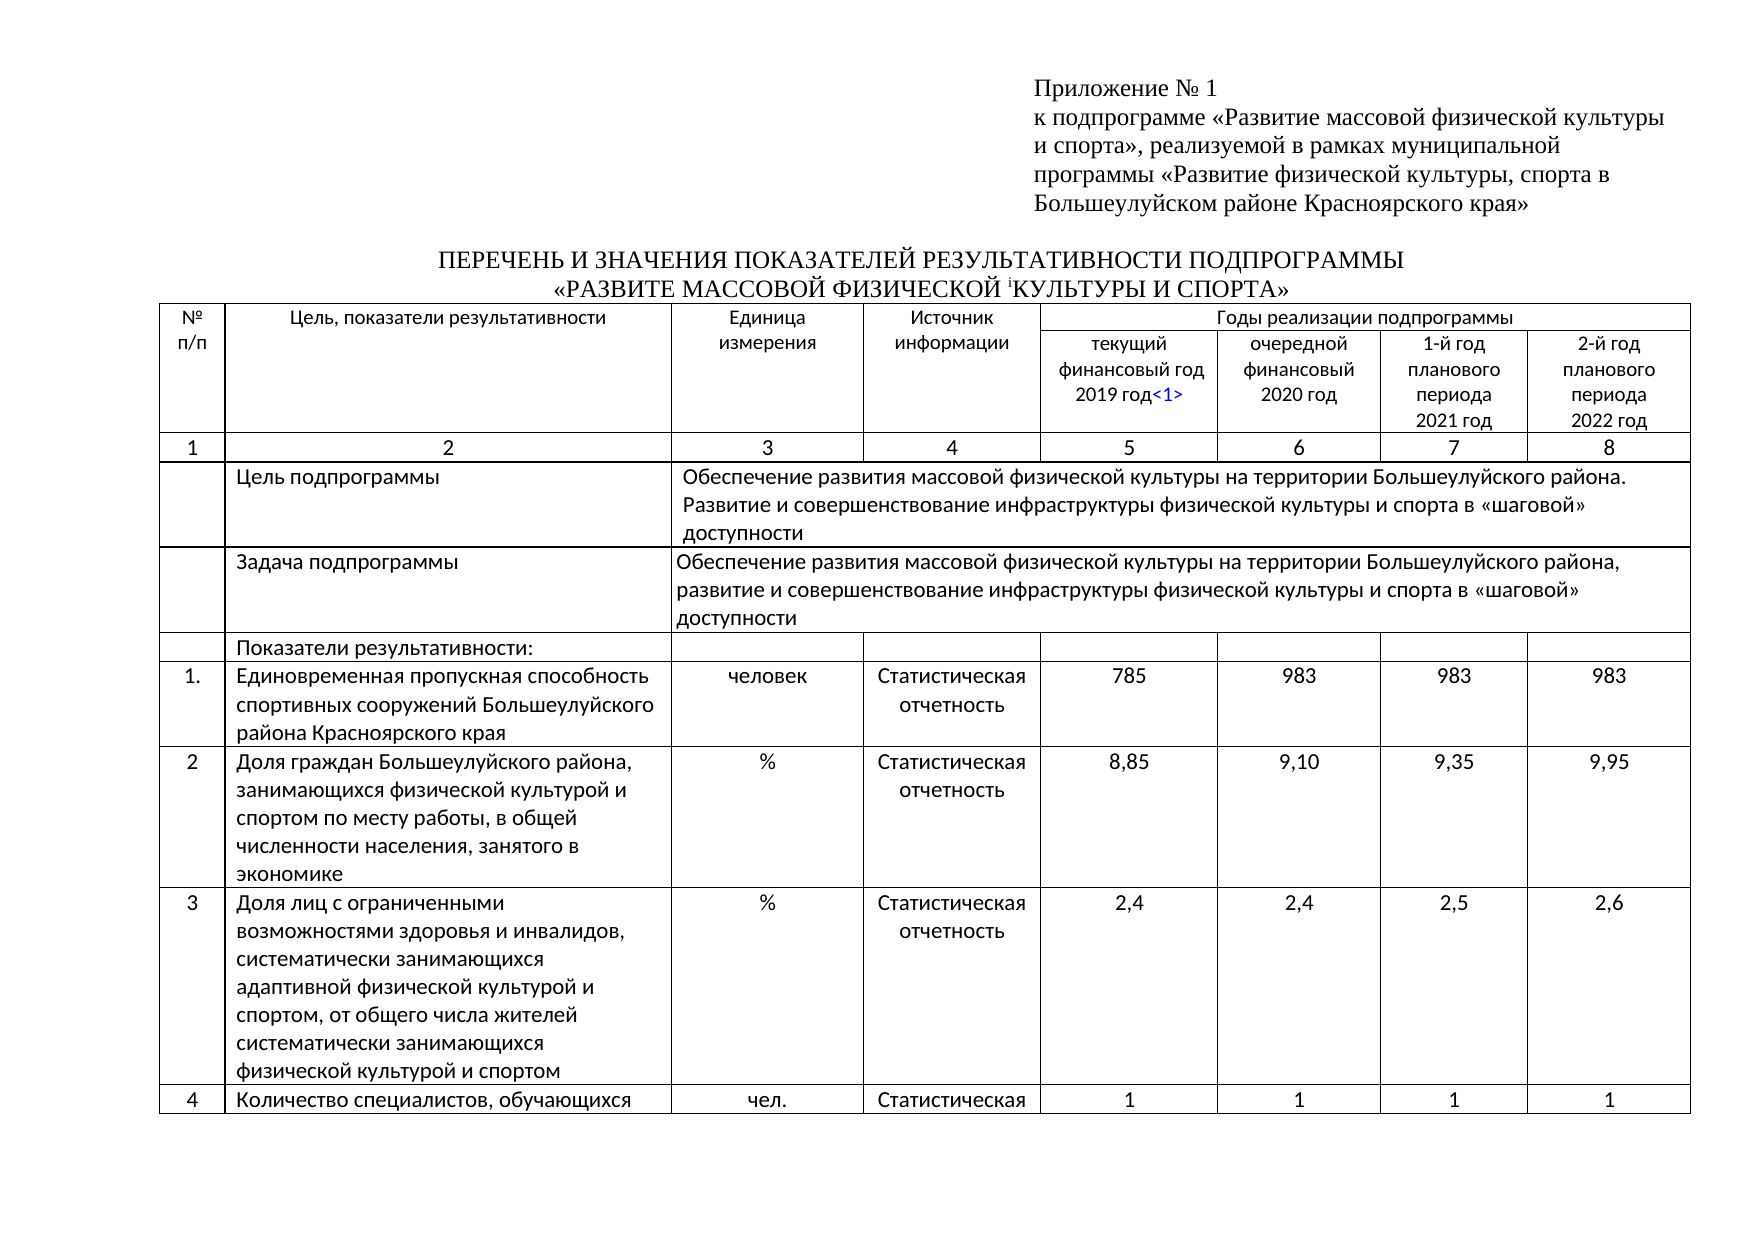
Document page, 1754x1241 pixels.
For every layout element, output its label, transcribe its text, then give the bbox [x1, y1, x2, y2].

table_cell [1528, 633, 1690, 661]
table_cell [160, 463, 224, 546]
table_header Цель, показатели результативности [226, 304, 671, 432]
table_cell 6 [1218, 433, 1380, 461]
table_cell Доля лиц с ограниченными возможностями здоровья и инвалидов, систематически занимающихся адаптивной физической культурой и спортом, от общего числа жителей систематически занимающихся физической культурой и спортом [226, 888, 671, 1084]
table_cell 983 [1528, 662, 1690, 746]
table_header Годы реализации подпрограммы [1041, 304, 1690, 329]
table_cell % [672, 747, 863, 887]
table_cell 1-й год планового периода 2021 год [1381, 331, 1527, 432]
table_cell 1 [1381, 1085, 1527, 1113]
table_cell очередной финансовый 2020 год [1218, 331, 1380, 432]
table_cell Доля граждан Большеулуйского района, занимающихся физической культурой и спортом по месту работы, в общей численности населения, занятого в экономике [226, 747, 671, 887]
table_header Источник информации [864, 304, 1040, 432]
table_cell [160, 548, 224, 632]
table_cell [1381, 633, 1527, 661]
table_cell % [672, 888, 863, 1084]
table_cell Статистическая отчетность [864, 662, 1040, 746]
table_cell 2,6 [1528, 888, 1690, 1084]
table_cell Статистическая отчетность [864, 747, 1040, 887]
table_cell 1 [1528, 1085, 1690, 1113]
table_cell 3 [160, 888, 224, 1084]
table_cell 9,10 [1218, 747, 1380, 887]
table_cell 1 [1218, 1085, 1380, 1113]
table_cell 5 [1041, 433, 1217, 461]
table_header Единица измерения [672, 304, 863, 432]
table_cell 4 [864, 433, 1040, 461]
table_cell 1. [160, 662, 224, 746]
table_cell Обеспечение развития массовой физической культуры на территории Большеулуйского района. Развитие и совершенствование инфраструктуры физической культуры и спорта в «шаговой» доступности [672, 463, 1690, 546]
table_cell 9,95 [1528, 747, 1690, 887]
table_cell 1 [1041, 1085, 1217, 1113]
table_cell 2,4 [1218, 888, 1380, 1084]
table_cell 2 [226, 433, 671, 461]
table_cell 3 [672, 433, 863, 461]
table_cell 2 [160, 747, 224, 887]
table_cell человек [672, 662, 863, 746]
table_cell 983 [1218, 662, 1380, 746]
table_cell [672, 633, 863, 661]
table_cell [160, 633, 224, 661]
table_cell 8 [1528, 433, 1690, 461]
table_cell 983 [1381, 662, 1527, 746]
table_cell [1041, 633, 1217, 661]
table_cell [864, 1085, 1040, 1113]
table_cell [1218, 633, 1380, 661]
table_cell Обеспечение развития массовой физической культуры на территории Большеулуйского района, развитие и совершенствование инфраструктуры физической культуры и спорта в «шаговой» доступности [672, 548, 1690, 632]
text Приложение № 1 [1034, 73, 1665, 102]
table_cell текущий финансовый год 2019 год<1> [1041, 331, 1217, 432]
table_cell 1 [160, 433, 224, 461]
table_cell 2,4 [1041, 888, 1217, 1084]
table_cell чел. [672, 1085, 863, 1113]
text ПЕРЕЧЕНЬ И ЗНАЧЕНИЯ ПОКАЗАТЕЛЕЙ РЕЗУЛЬТАТИВНОСТИ ПОДПРОГРАММЫ [177, 246, 1665, 274]
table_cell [226, 1085, 671, 1113]
table_cell 4 [160, 1085, 224, 1113]
table_cell 7 [1381, 433, 1527, 461]
table_header № п/п [160, 304, 224, 432]
table_cell 2-й год планового периода 2022 год [1528, 331, 1690, 432]
table_cell Цель подпрограммы [226, 463, 671, 546]
table_cell 2,5 [1381, 888, 1527, 1084]
table_cell Задача подпрограммы [226, 548, 671, 632]
table_cell 8,85 [1041, 747, 1217, 887]
table_cell 9,35 [1381, 747, 1527, 887]
text «РАЗВИТЕ МАССОВОЙ ФИЗИЧЕСКОЙ КУЛЬТУРЫ И СПОРТА» [177, 274, 1665, 303]
table_cell Единовременная пропускная способность спортивных сооружений Большеулуйского района Красноярского края [226, 662, 671, 746]
table_cell [864, 633, 1040, 661]
text к подпрограмме «Развитие массовой физической культуры и спорта», реализуемой в рамках муниципальной программы «Развитие физической культуры, спорта в Большеулуйском районе Красноярского края» [1034, 102, 1665, 217]
table_cell Показатели результативности: [226, 633, 671, 661]
table_cell 785 [1041, 662, 1217, 746]
table_cell Статистическая отчетность [864, 888, 1040, 1084]
